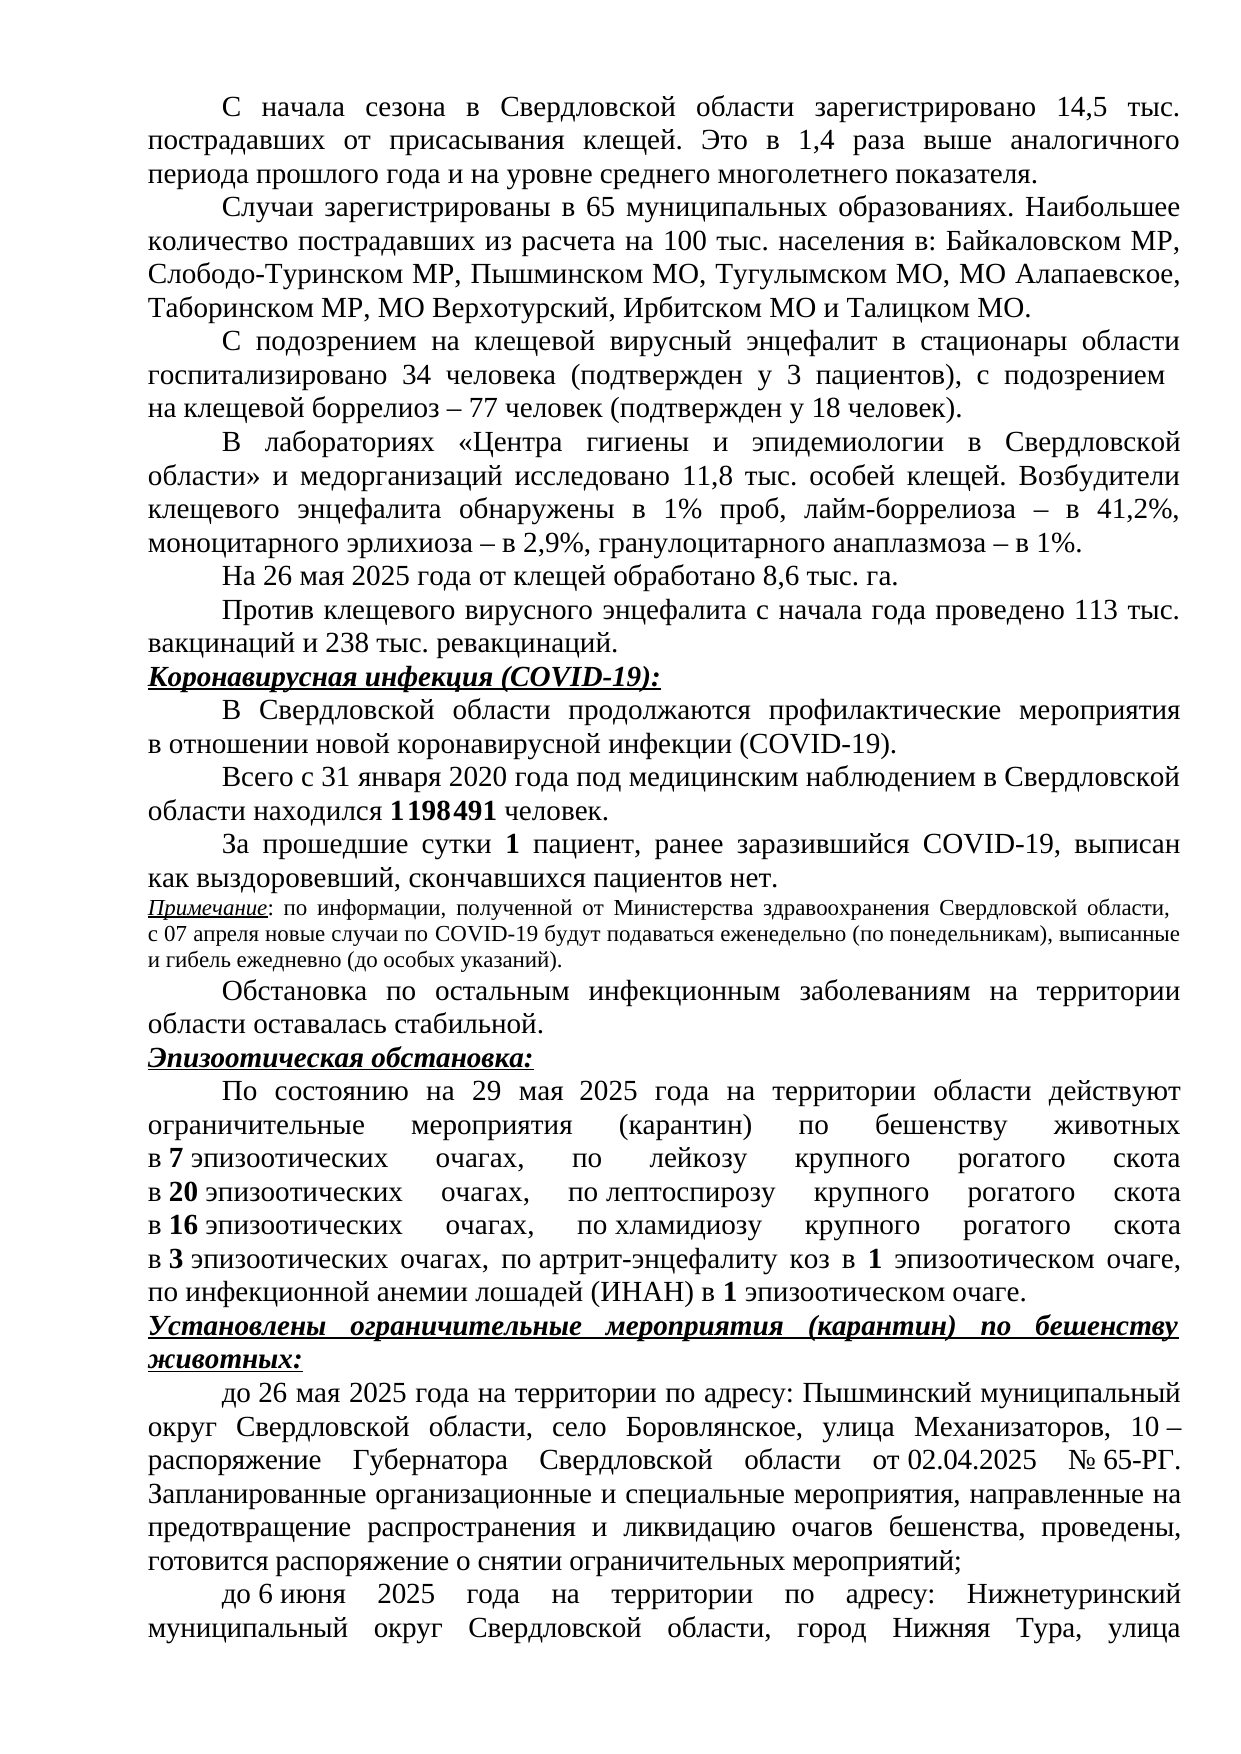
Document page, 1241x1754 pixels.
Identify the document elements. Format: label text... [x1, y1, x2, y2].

text Установлены ограничительные мероприятия (карантин) по бешенству животных: [148, 1308, 1181, 1375]
text В Свердловской области продолжаются профилактические мероприятия в отношении новой коронавирусной инфекции (COVID-19). [148, 692, 1181, 759]
text Примечание: по информации, полученной от Министерства здравоохранения Свердловской области, с 07 апреля новые случаи по COVID-19 будут подаваться еженедельно (по понедельникам), выписанные и гибель ежедневно (до особых указаний). [148, 894, 1181, 973]
text Случаи зарегистрированы в 65 муниципальных образованиях. Наибольшее количество пострадавших из расчета на 100 тыс. населения в: Байкаловском МР, Слободо-Туринском МР, Пышминском МО, Тугулымском МО, МО Алапаевское, Таборинском МР, МО Верхотурский, Ирбитском МО и Талицком МО. [148, 189, 1181, 323]
text Обстановка по остальным инфекционным заболеваниям на территории области оставалась стабильной. [148, 973, 1181, 1040]
text Всего с 31 января 2020 года под медицинским наблюдением в Свердловской области находился 1 198 491 человек. [148, 759, 1181, 827]
text За прошедшие сутки 1 пациент, ранее заразившийся COVID-19, выписан как выздоровевший, скончавшихся пациентов нет. [148, 827, 1181, 894]
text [148, 1576, 1181, 1643]
text Эпизоотическая обстановка: [148, 1040, 1181, 1073]
text По состоянию на 29 мая 2025 года на территории области действуют ограничительные мероприятия (карантин) по бешенству животных в 7 эпизоотических очагах, по лейкозу крупного рогатого скота в 20 эпизоотических очагах, по лептоспирозу крупного рогатого скота в 16 эпизоотических очагах, по хламидиозу крупного рогатого скота в 3 эпизоотических очагах, по артрит-энцефалиту коз в 1 эпизоотическом очаге, по инфекционной анемии лошадей (ИНАН) в 1 эпизоотическом очаге. [148, 1073, 1181, 1308]
text С подозрением на клещевой вирусный энцефалит в стационары области госпитализировано 34 человека (подтвержден у 3 пациентов), с подозрением на клещевой боррелиоз – 77 человек (подтвержден у 18 человек). [148, 323, 1181, 424]
text С начала сезона в Свердловской области зарегистрировано 14,5 тыс. пострадавших от присасывания клещей. Это в 1,4 раза выше аналогичного периода прошлого года и на уровне среднего многолетнего показателя. [148, 89, 1181, 189]
text Против клещевого вирусного энцефалита с начала года проведено 113 тыс. вакцинаций и 238 тыс. ревакцинаций. [148, 592, 1181, 659]
text В лабораториях «Центра гигиены и эпидемиологии в Свердловской области» и медорганизаций исследовано 11,8 тыс. особей клещей. Возбудители клещевого энцефалита обнаружены в 1% проб, лайм-боррелиоза – в 41,2%, моноцитарного эрлихиоза – в 2,9%, гранулоцитарного анаплазмоза – в 1%. [148, 424, 1181, 558]
text На 26 мая 2025 года от клещей обработано 8,6 тыс. га. [148, 558, 1181, 592]
text до 26 мая 2025 года на территории по адресу: Пышминский муниципальный округ Свердловской области, село Боровлянское, улица Механизаторов, 10 – распоряжение Губернатора Свердловской области от 02.04.2025 № 65-РГ. Запланированные организационные и специальные мероприятия, направленные на предотвращение распространения и ликвидацию очагов бешенства, проведены, готовится распоряжение о снятии ограничительных мероприятий; [148, 1375, 1181, 1576]
text Коронавирусная инфекция (COVID-19): [148, 659, 1181, 692]
